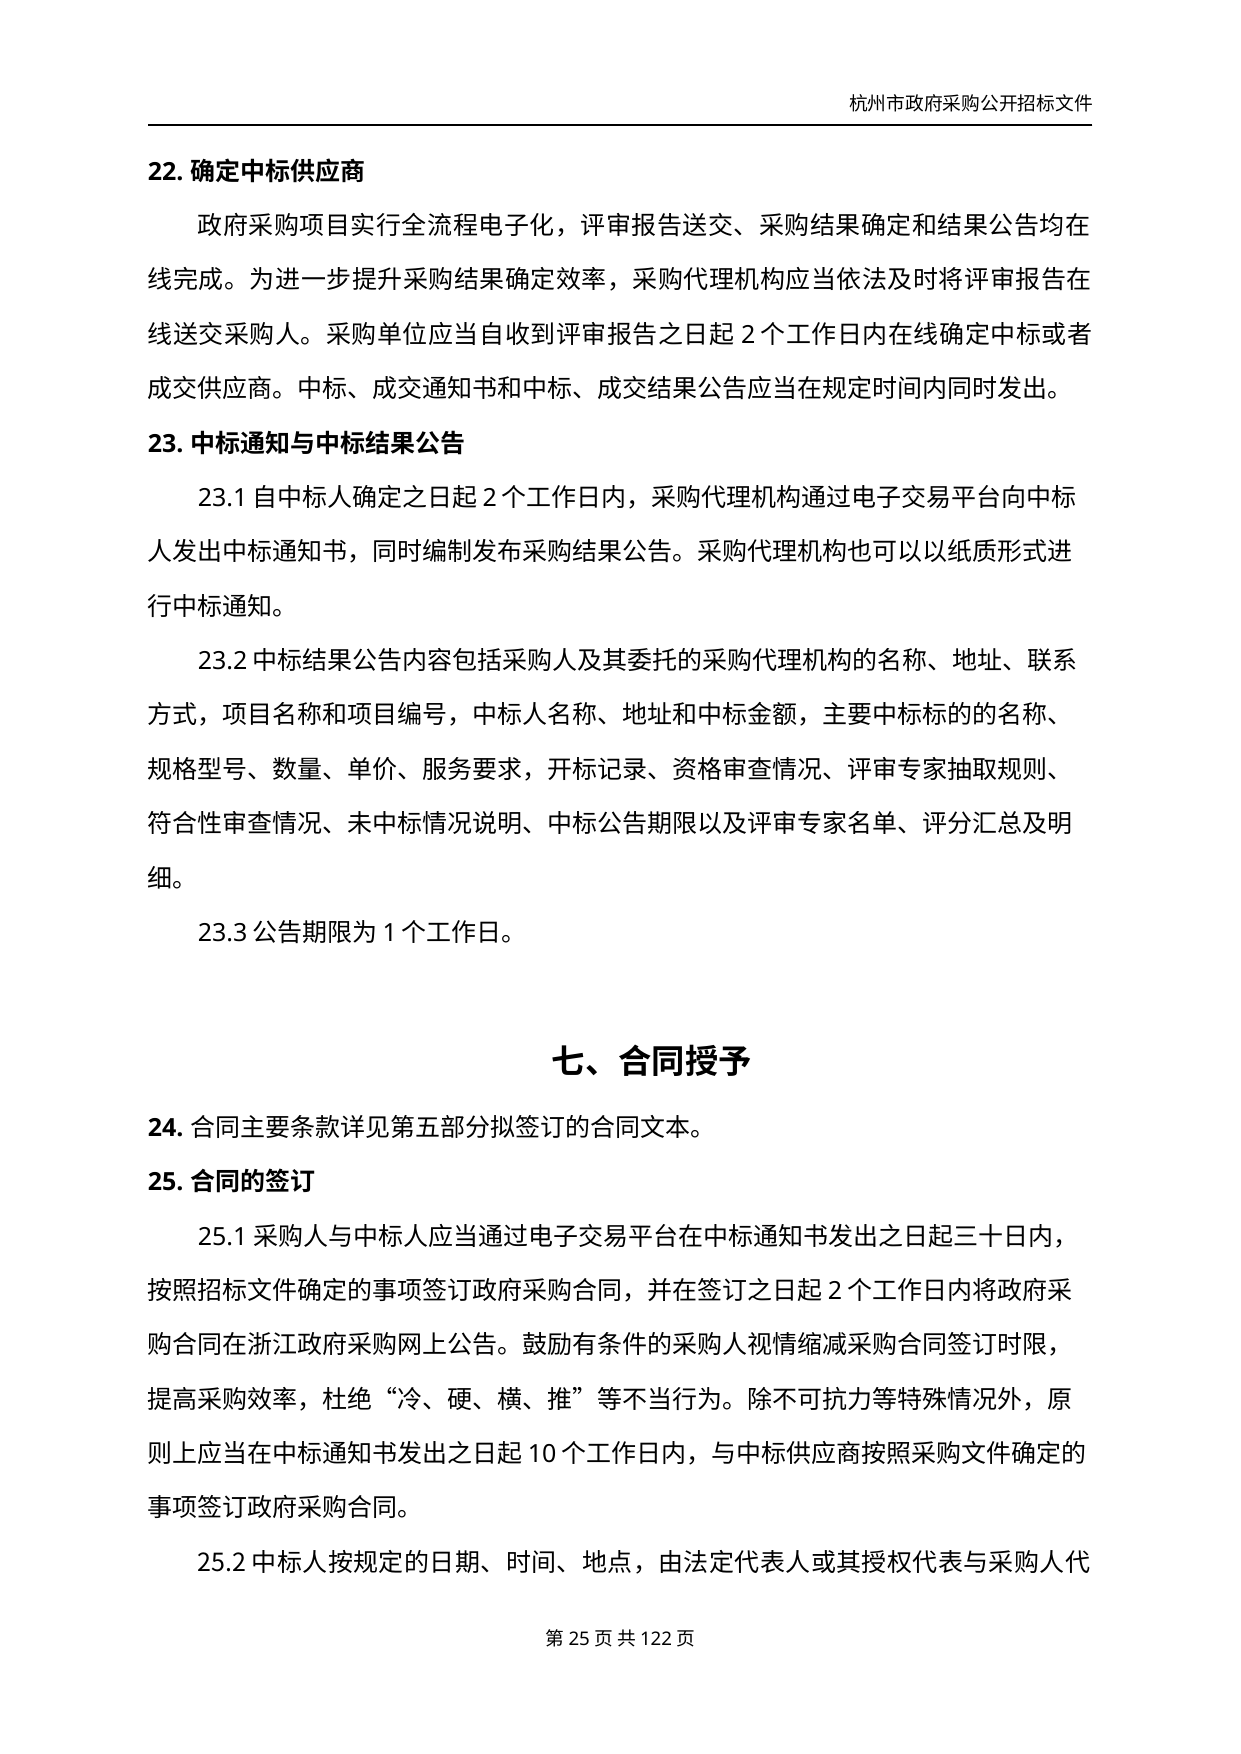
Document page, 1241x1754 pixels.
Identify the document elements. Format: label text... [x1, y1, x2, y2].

text 23.2中标结果公告内容包括采购人及其委托的采购代理机构的名称、地址、联系方式，项目名称和项目编号，中标人名称、地址和中标金额，主要中标标的的名称、规格型号、数量、单价、服务要求，开标记录、资格审查情况、评审专家抽取规则、符合性审查情况、未中标情况说明、中标公告期限以及评审专家名单、评分汇总及明细。 [148, 641, 1092, 894]
text 25.1 采购人与中标人应当通过电子交易平台在中标通知书发出之日起三十日内，按照招标文件确定的事项签订政府采购合同，并在签订之日起2个工作日内将政府采购合同在浙江政府采购网上公告。鼓励有条件的采购人视情缩减采购合同签订时限，提高采购效率，杜绝“冷、硬、横、推”等不当行为。除不可抗力等特殊情况外，原则上应当在中标通知书发出之日起10个工作日内，与中标供应商按照采购文件确定的事项签订政府采购合同。 [148, 1216, 1092, 1524]
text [148, 1542, 1092, 1578]
text 七、合同授予 [160, 1035, 1092, 1083]
text 23.1自中标人确定之日起2个工作日内，采购代理机构通过电子交易平台向中标人发出中标通知书，同时编制发布采购结果公告。采购代理机构也可以以纸质形式进行中标通知。 [148, 477, 1092, 622]
text 政府采购项目实行全流程电子化，评审报告送交、采购结果确定和结果公告均在线完成。为进一步提升采购结果确定效率，采购代理机构应当依法及时将评审报告在线送交采购人。采购单位应当自收到评审报告之日起2个工作日内在线确定中标或者成交供应商。中标、成交通知书和中标、成交结果公告应当在规定时间内同时发出。 [148, 206, 1092, 405]
text 23. 中标通知与中标结果公告 [148, 423, 1092, 459]
text 22. 确定中标供应商 [148, 151, 1092, 187]
text 25. 合同的签订 [148, 1162, 1092, 1198]
text 24. 合同主要条款详见第五部分拟签订的合同文本。 [148, 1107, 1092, 1143]
text 23.3公告期限为1个工作日。 [148, 912, 1092, 949]
